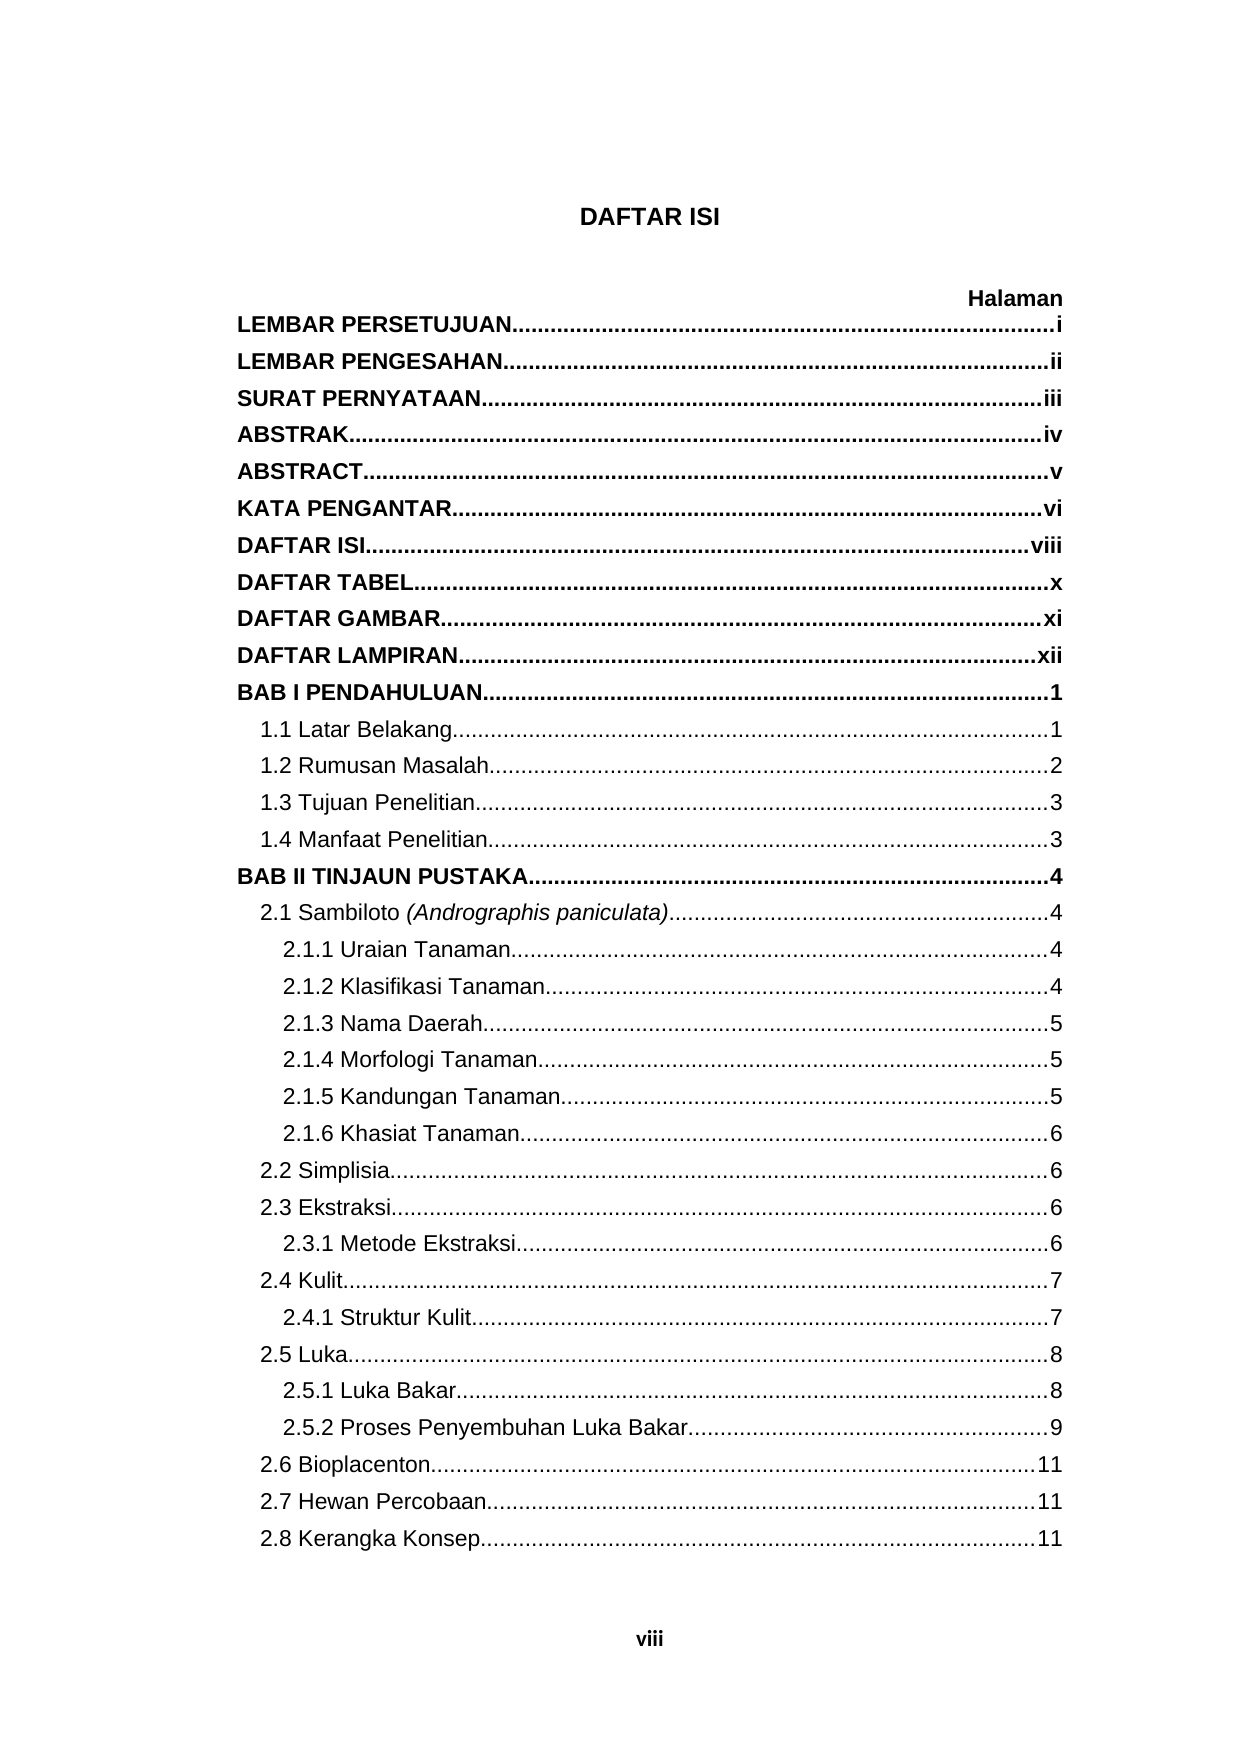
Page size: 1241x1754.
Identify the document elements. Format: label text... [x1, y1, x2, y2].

subtitle DAFTAR ISI [236, 202, 1063, 231]
